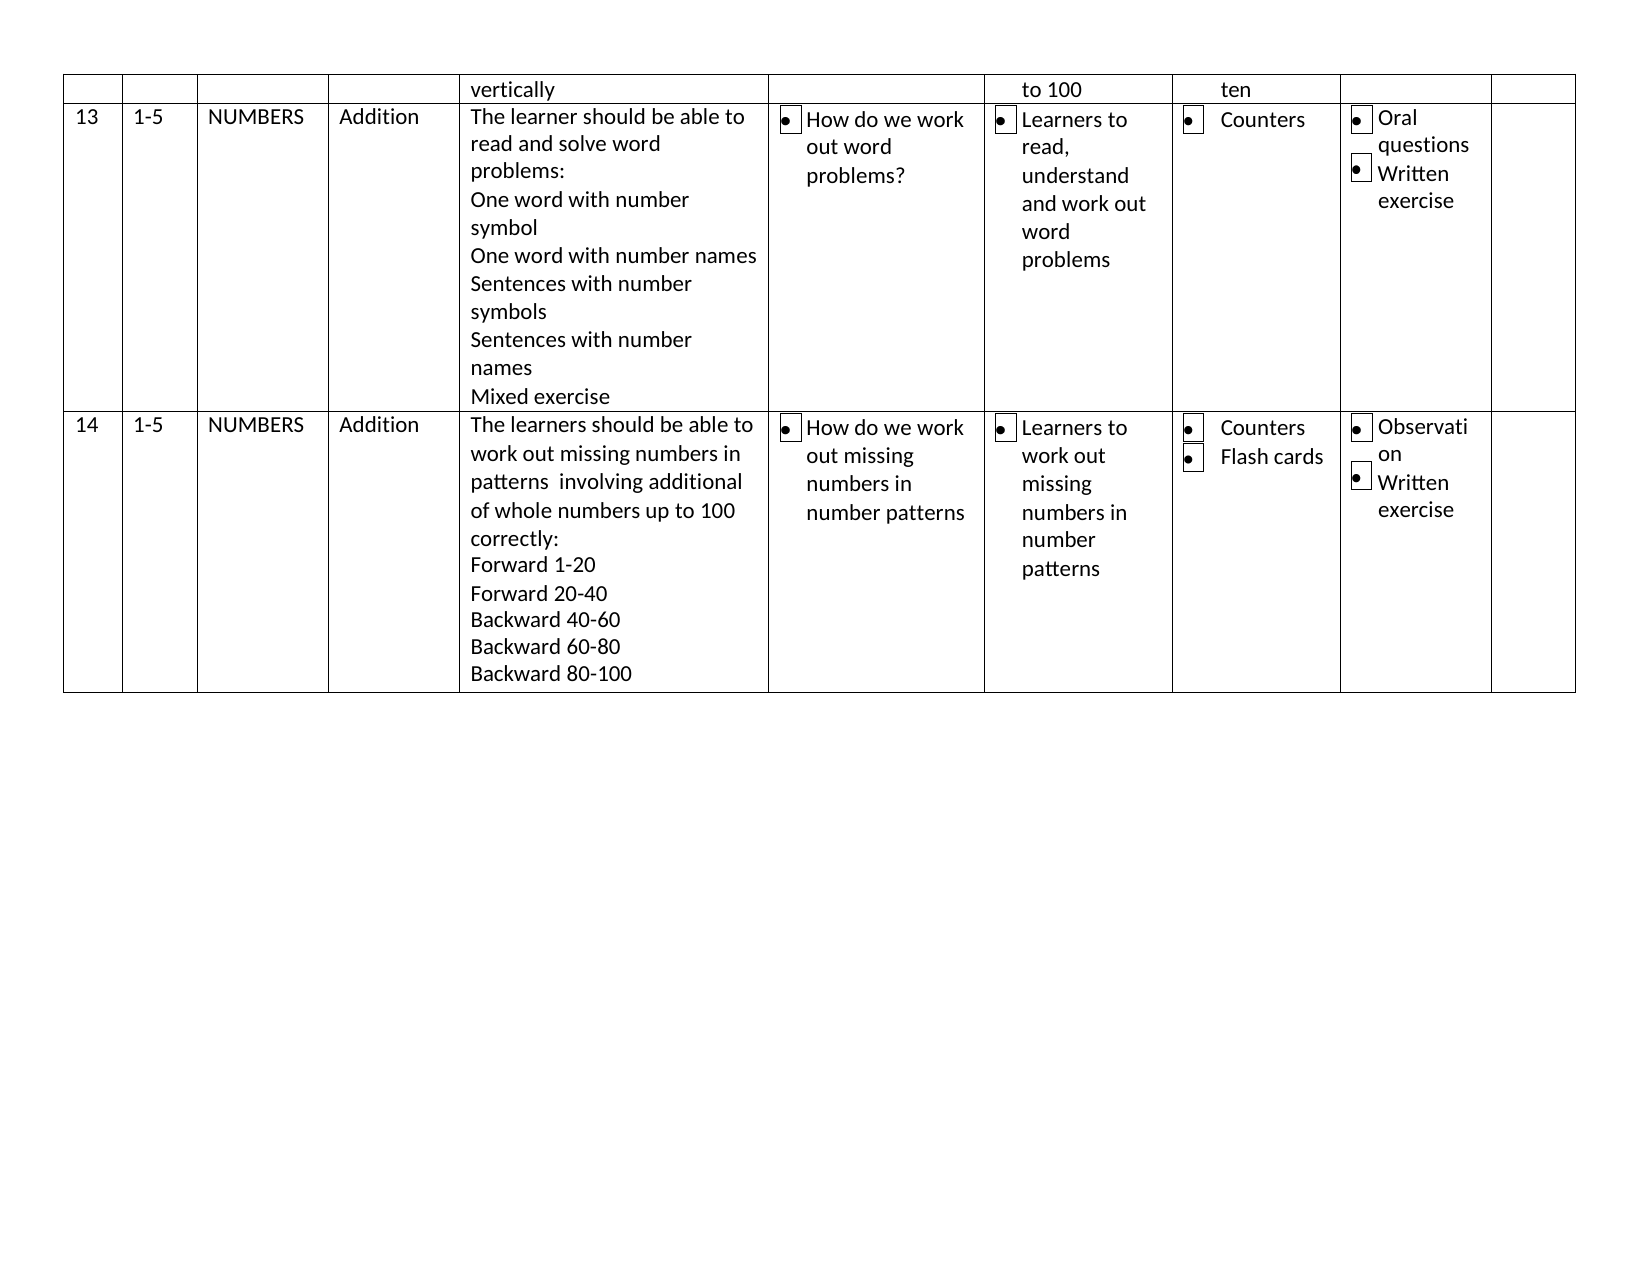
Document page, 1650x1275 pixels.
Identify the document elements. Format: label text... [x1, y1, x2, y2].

table_header [123, 75, 197, 103]
table_cell Addition [329, 412, 459, 692]
table_cell The learner should be able to read and solve word problems: One word with number symbol One word with number names Sentences with number symbols Sentences with number names Mixed exercise [460, 104, 768, 411]
table_header [1341, 75, 1491, 103]
table_header to 100 [985, 75, 1172, 103]
picture [1352, 154, 1371, 181]
table_cell Observati on Written exercise [1341, 412, 1491, 692]
table_cell [1492, 412, 1575, 692]
table_cell 14 [64, 412, 122, 692]
table_header [198, 75, 328, 103]
table_header vertically [460, 75, 768, 103]
table_cell Counters [1173, 104, 1340, 411]
table_cell 13 [64, 104, 122, 411]
table_header ten [1173, 75, 1340, 103]
table_cell 1-5 [123, 412, 197, 692]
table_cell Learners to read, understand and work out word problems [985, 104, 1172, 411]
table_cell Counters Flash cards [1173, 412, 1340, 692]
table_cell Oral questions Written exercise [1341, 104, 1491, 411]
table_header [64, 75, 122, 103]
table_cell NUMBERS [198, 104, 328, 411]
table_cell How do we work out word problems? [769, 104, 984, 411]
table_cell [1492, 104, 1575, 411]
table_header [1492, 75, 1575, 103]
table_header [769, 75, 984, 103]
table_cell NUMBERS [198, 412, 328, 692]
table_cell The learners should be able to work out missing numbers in patterns involving additional of whole numbers up to 100 correctly: Forward 1-20 Forward 20-40 Backward 40-60 Backward 60-80 Backward 80-100 [460, 412, 768, 692]
table_cell 1-5 [123, 104, 197, 411]
table_cell How do we work out missing numbers in number patterns [769, 412, 984, 692]
table_cell Addition [329, 104, 459, 411]
table_cell Learners to work out missing numbers in number patterns [985, 412, 1172, 692]
table_header [329, 75, 459, 103]
picture [1352, 462, 1371, 489]
